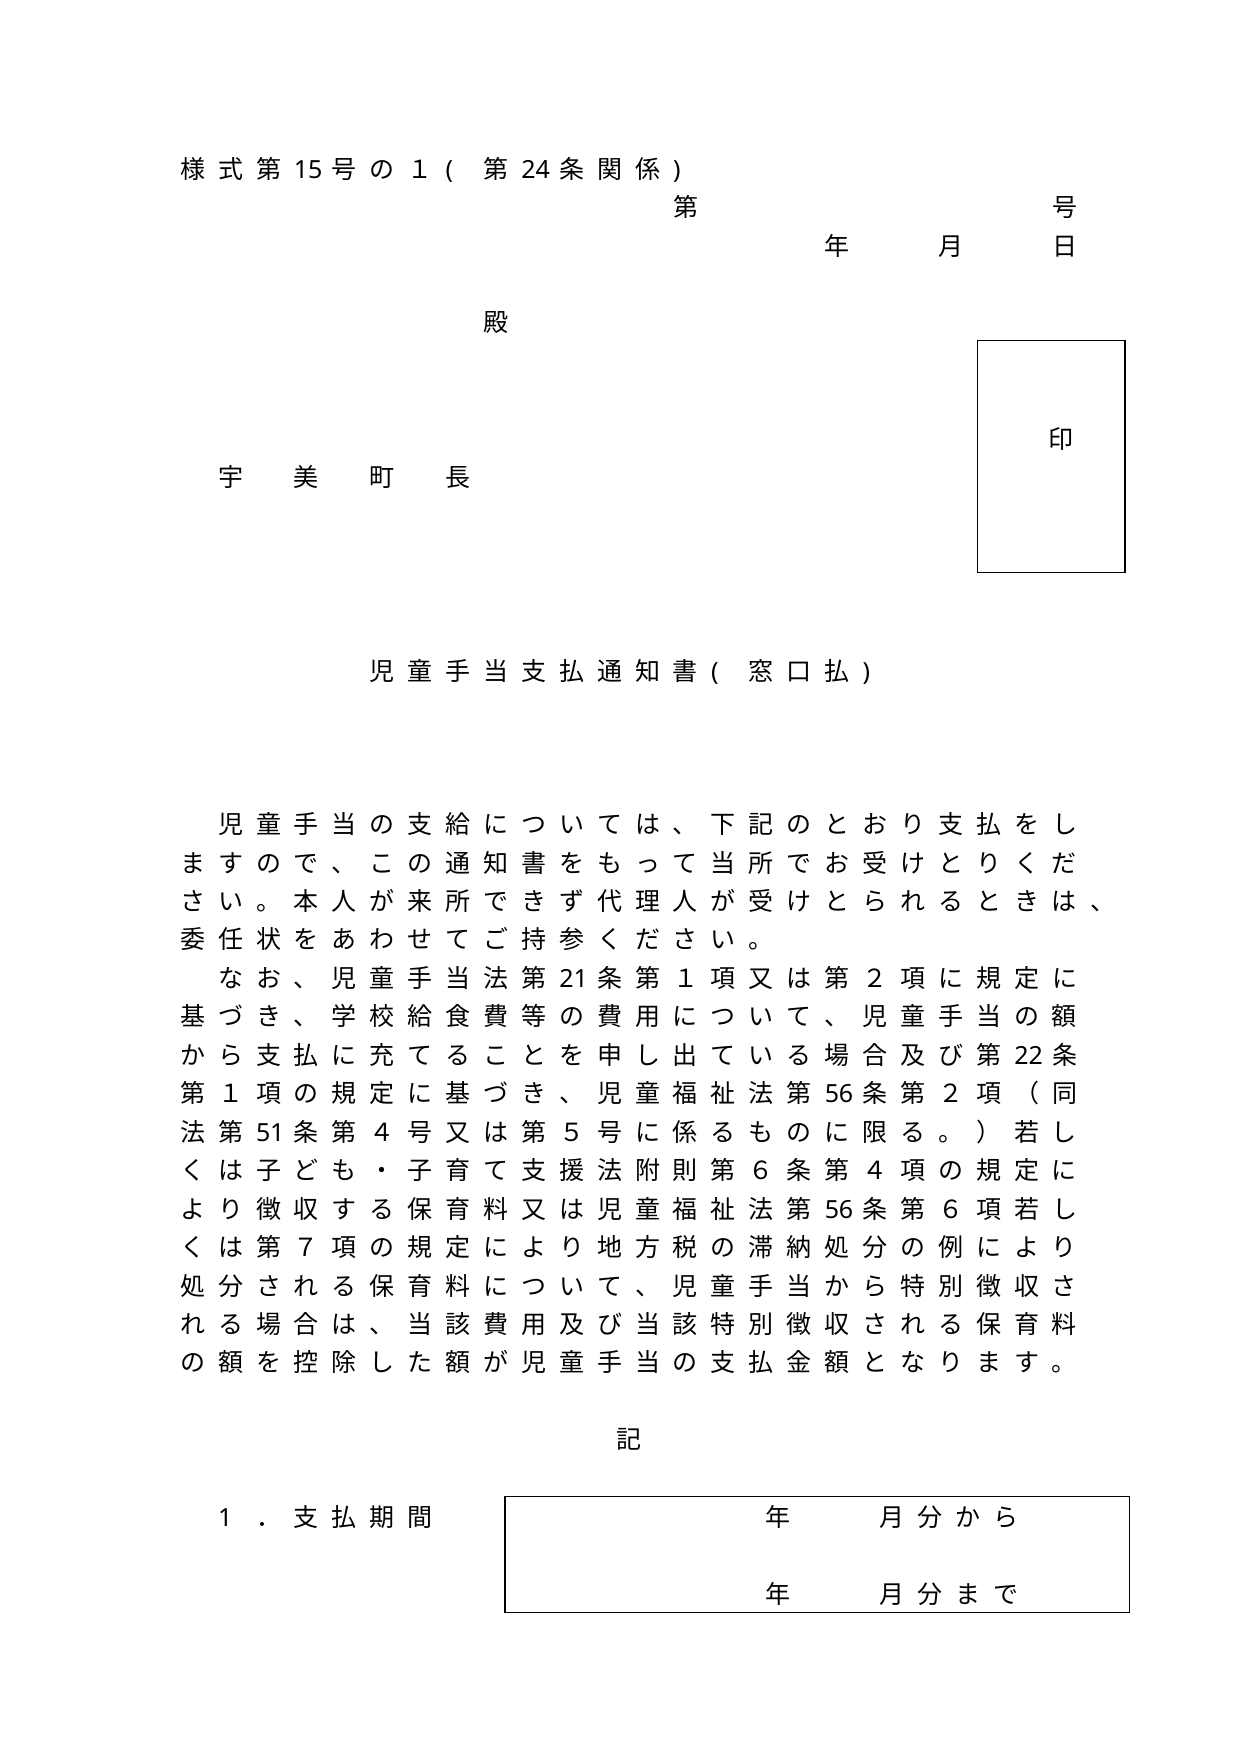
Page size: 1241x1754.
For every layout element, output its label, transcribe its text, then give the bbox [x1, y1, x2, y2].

text なお、児童手当法第21条第１項又は第２項に規定に基づき、学校給食費等の費用について、児童手当の額から支払に充てることを申し出ている場合及び第22条第１項の規定に基づき、児童福祉法第56条第２項（同法第51条第４号又は第５号に係るものに限る。）若しくは子ども・子育て支援法附則第６条第４項の規定により徴収する保育料又は児童福祉法第56条第６項若しくは第７項の規定により地方税の滞納処分の例により処分される保育料について、児童手当から特別徴収される場合は、当該費用及び当該特別徴収される保育料の額を控除した額が児童手当の支払金額となります。 [180, 957, 1090, 1380]
text 児童手当支払通知書(窓口払) [180, 650, 1090, 688]
text 児童手当の支給については、下記のとおり支払をしますので、この通知書をもって当所でお受けとりください。本人が来所できず代理人が受けとられるときは、委任状をあわせてご持参ください。 [180, 804, 1090, 957]
text 様式第15号の１(第24条関係) [180, 148, 1090, 187]
text 第 号 [180, 187, 1090, 225]
text 殿 [180, 302, 1090, 340]
table_header 印 [978, 341, 1124, 572]
table_header 1．支払期間 [180, 1496, 504, 1612]
table_header 宇 美 町 長 [180, 340, 977, 572]
text 年 月 日 [180, 225, 1090, 263]
table_header 年 月分から 年 月分まで [506, 1497, 1129, 1612]
text 記 [180, 1419, 1090, 1457]
